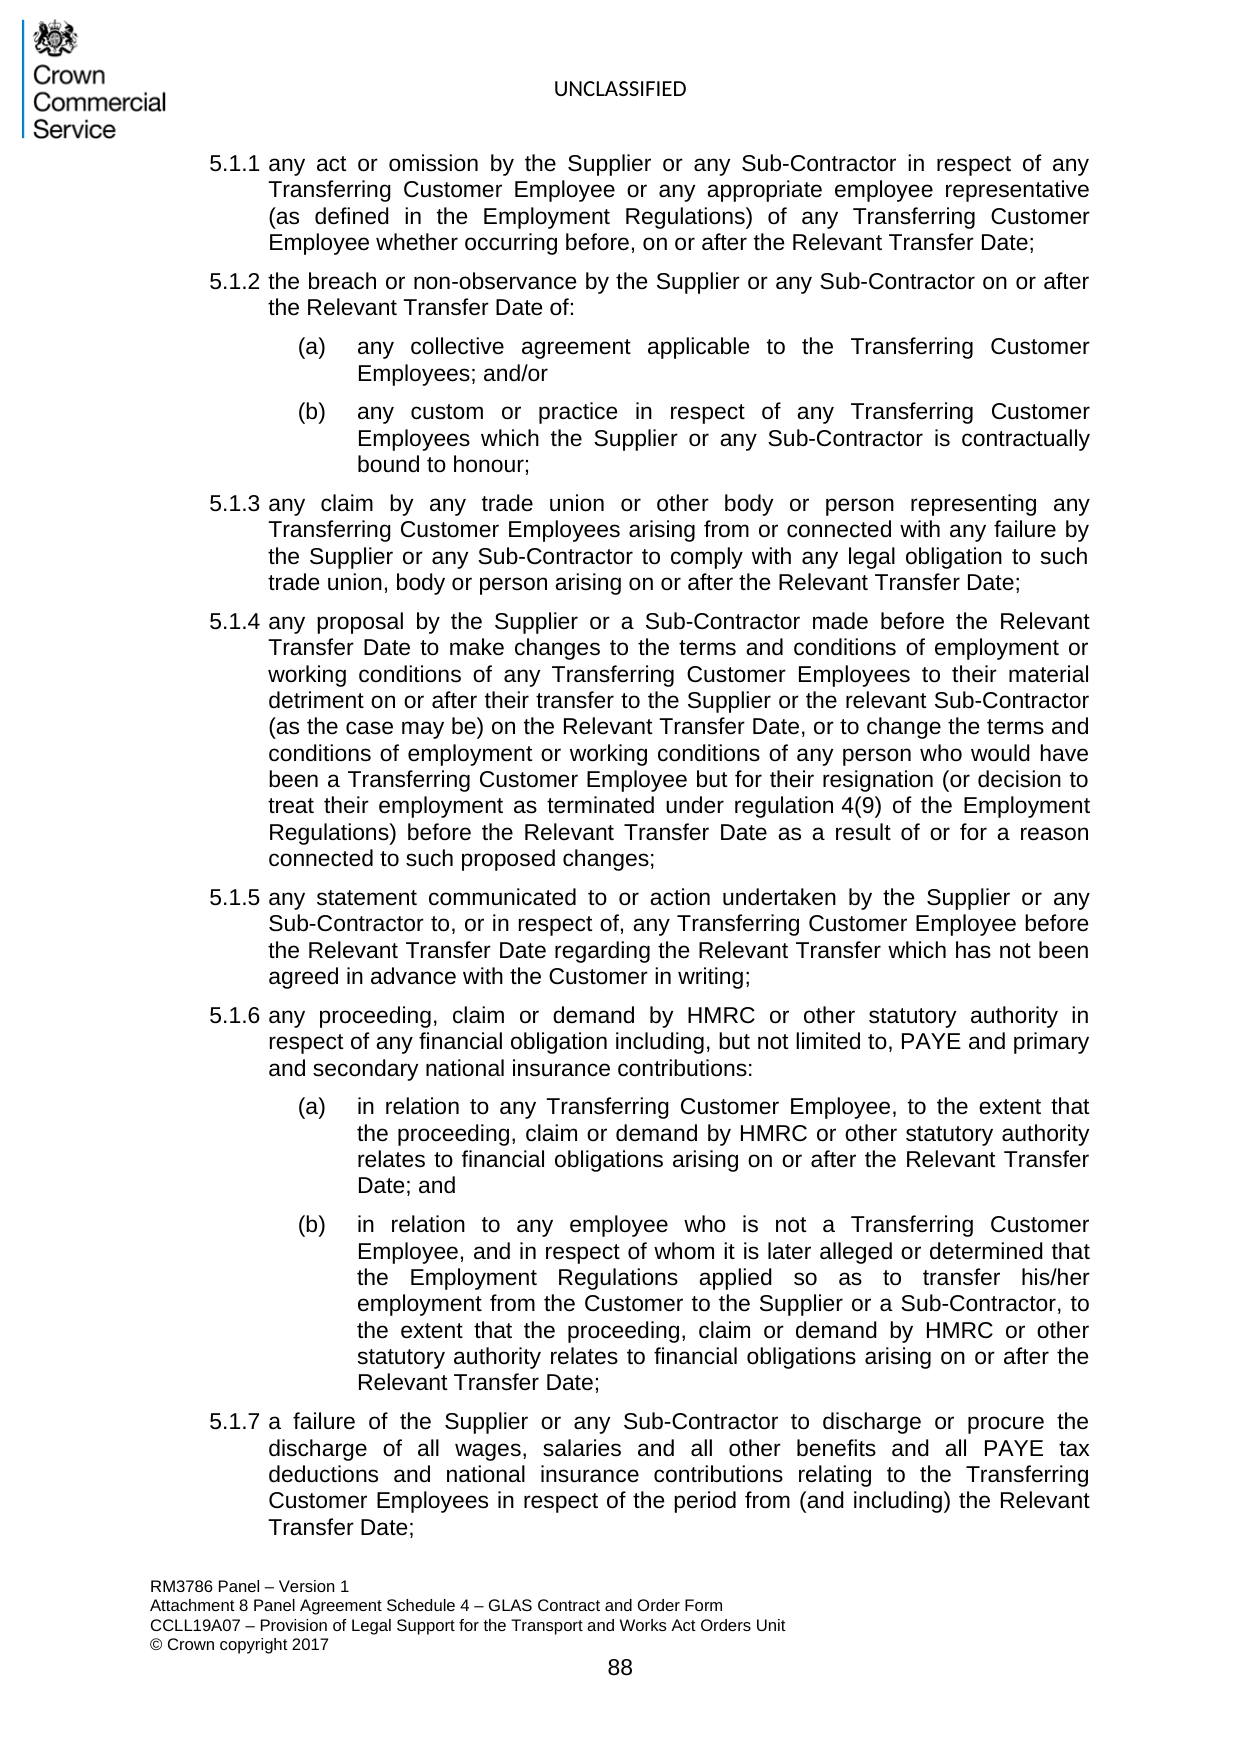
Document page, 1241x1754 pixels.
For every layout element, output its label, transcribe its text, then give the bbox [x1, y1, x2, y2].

text any proceeding, claim or demand by HMRC or other statutory authority in respect of any financial obligation including, but not limited to, PAYE and primary and secondary national insurance contributions: [209, 1002, 1090, 1081]
text any custom or practice in respect of any Transferring Customer Employees which the Supplier or any Sub-Contractor is contractually bound to honour; [298, 398, 1090, 477]
text a failure of the Supplier or any Sub-Contractor to discharge or procure the discharge of all wages, salaries and all other benefits and all PAYE tax deductions and national insurance contributions relating to the Transferring Customer Employees in respect of the period from (and including) the Relevant Transfer Date; [209, 1408, 1090, 1540]
text any collective agreement applicable to the Transferring Customer Employees; and/or [298, 333, 1090, 386]
text any act or omission by the Supplier or any Sub-Contractor in respect of any Transferring Customer Employee or any appropriate employee representative (as defined in the Employment Regulations) of any Transferring Customer Employee whether occurring before, on or after the Relevant Transfer Date; [209, 150, 1090, 255]
text the breach or non-observance by the Supplier or any Sub-Contractor on or after the Relevant Transfer Date of: [209, 268, 1090, 321]
text any proposal by the Supplier or a Sub-Contractor made before the Relevant Transfer Date to make changes to the terms and conditions of employment or working conditions of any Transferring Customer Employees to their material detriment on or after their transfer to the Supplier or the relevant Sub-Contractor (as the case may be) on the Relevant Transfer Date, or to change the terms and conditions of employment or working conditions of any person who would have been a Transferring Customer Employee but for their resignation (or decision to treat their employment as terminated under regulation 4(9) of the Employment Regulations) before the Relevant Transfer Date as a result of or for a reason connected to such proposed changes; [209, 608, 1090, 871]
text in relation to any Transferring Customer Employee, to the extent that the proceeding, claim or demand by HMRC or other statutory authority relates to financial obligations arising on or after the Relevant Transfer Date; and [298, 1093, 1090, 1199]
picture [21, 19, 166, 139]
text in relation to any employee who is not a Transferring Customer Employee, and in respect of whom it is later alleged or determined that the Employment Regulations applied so as to transfer his/her employment from the Customer to the Supplier or a Sub-Contractor, to the extent that the proceeding, claim or demand by HMRC or other statutory authority relates to financial obligations arising on or after the Relevant Transfer Date; [298, 1211, 1090, 1396]
text any claim by any trade union or other body or person representing any Transferring Customer Employees arising from or connected with any failure by the Supplier or any Sub-Contractor to comply with any legal obligation to such trade union, body or person arising on or after the Relevant Transfer Date; [209, 490, 1090, 595]
text any statement communicated to or action undertaken by the Supplier or any Sub-Contractor to, or in respect of, any Transferring Customer Employee before the Relevant Transfer Date regarding the Relevant Transfer which has not been agreed in advance with the Customer in writing; [209, 884, 1090, 989]
